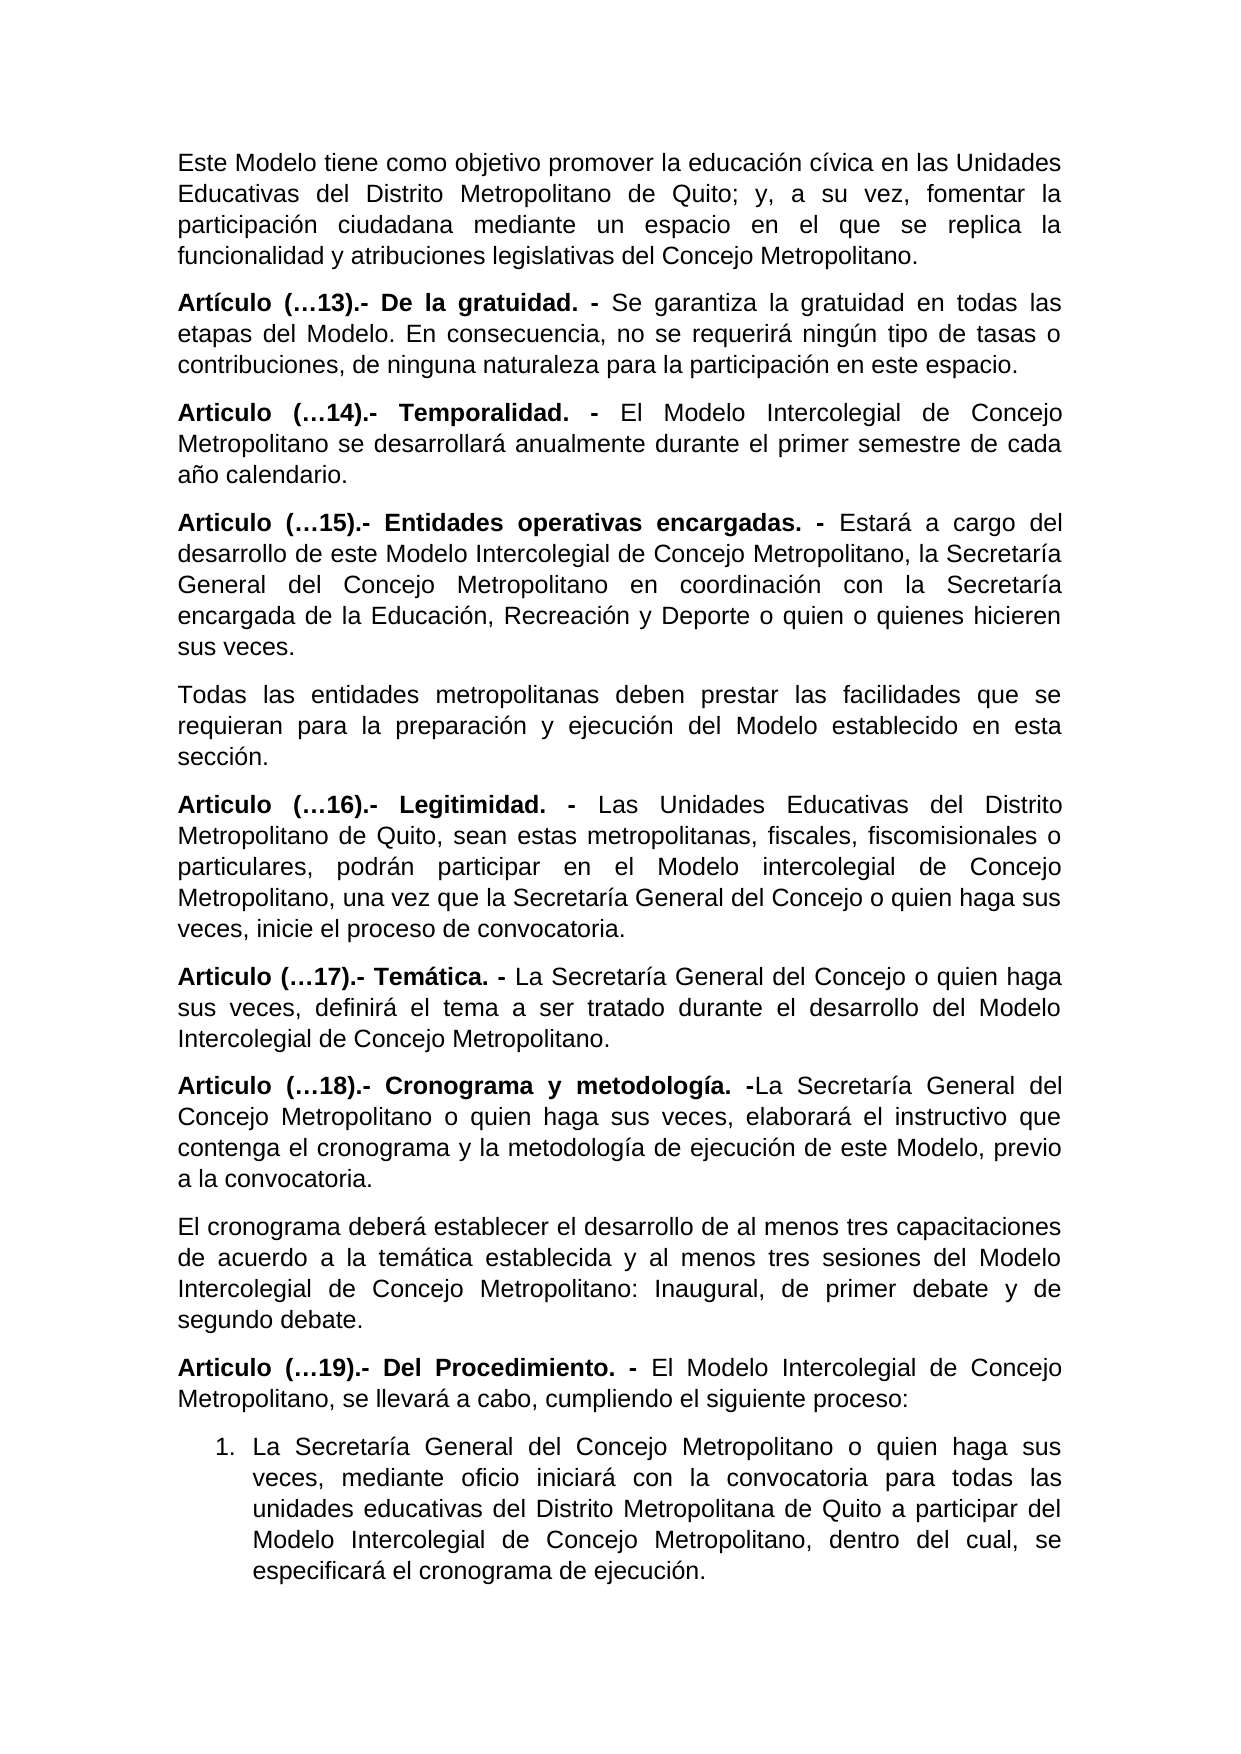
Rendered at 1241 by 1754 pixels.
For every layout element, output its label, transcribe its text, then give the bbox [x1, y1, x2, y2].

text Todas las entidades metropolitanas deben prestar las facilidades que se requieran para la preparación y ejecución del Modelo establecido en esta sección. [177, 680, 1063, 771]
text Articulo (…18).- Cronograma y metodología. -La Secretaría General del Concejo Metropolitano o quien haga sus veces, elaborará el instructivo que contenga el cronograma y la metodología de ejecución de este Modelo, previo a la convocatoria. [177, 1071, 1063, 1193]
text Articulo (…15).- Entidades operativas encargadas. - Estará a cargo del desarrollo de este Modelo Intercolegial de Concejo Metropolitano, la Secretaría General del Concejo Metropolitano en coordinación con la Secretaría encargada de la Educación, Recreación y Deporte o quien o quienes hicieren sus veces. [177, 508, 1063, 661]
text El cronograma deberá establecer el desarrollo de al menos tres capacitaciones de acuerdo a la temática establecida y al menos tres sesiones del Modelo Intercolegial de Concejo Metropolitano: Inaugural, de primer debate y de segundo debate. [177, 1212, 1063, 1334]
text Articulo (…14).- Temporalidad. - El Modelo Intercolegial de Concejo Metropolitano se desarrollará anualmente durante el primer semestre de cada año calendario. [177, 398, 1063, 489]
text Articulo (…17).- Temática. - La Secretaría General del Concejo o quien haga sus veces, definirá el tema a ser tratado durante el desarrollo del Modelo Intercolegial de Concejo Metropolitano. [177, 962, 1063, 1052]
text Articulo (…19).- Del Procedimiento. - El Modelo Intercolegial de Concejo Metropolitano, se llevará a cabo, cumpliendo el siguiente proceso: [177, 1353, 1063, 1413]
text Articulo (…16).- Legitimidad. - Las Unidades Educativas del Distrito Metropolitano de Quito, sean estas metropolitanas, fiscales, fiscomisionales o particulares, podrán participar en el Modelo intercolegial de Concejo Metropolitano, una vez que la Secretaría General del Concejo o quien haga sus veces, inicie el proceso de convocatoria. [177, 790, 1063, 943]
text Este Modelo tiene como objetivo promover la educación cívica en las Unidades Educativas del Distrito Metropolitano de Quito; y, a su vez, fomentar la participación ciudadana mediante un espacio en el que se replica la funcionalidad y atribuciones legislativas del Concejo Metropolitano. [177, 148, 1063, 269]
list La Secretaría General del Concejo Metropolitano o quien haga sus veces, mediante oficio iniciará con la convocatoria para todas las unidades educativas del Distrito Metropolitana de Quito a participar del Modelo Intercolegial de Concejo Metropolitano, dentro del cual, se especificará el cronograma de ejecución. [215, 1432, 1063, 1585]
text Artículo (…13).- De la gratuidad. - Se garantiza la gratuidad en todas las etapas del Modelo. En consecuencia, no se requerirá ningún tipo de tasas o contribuciones, de ninguna naturaleza para la participación en este espacio. [177, 288, 1063, 379]
